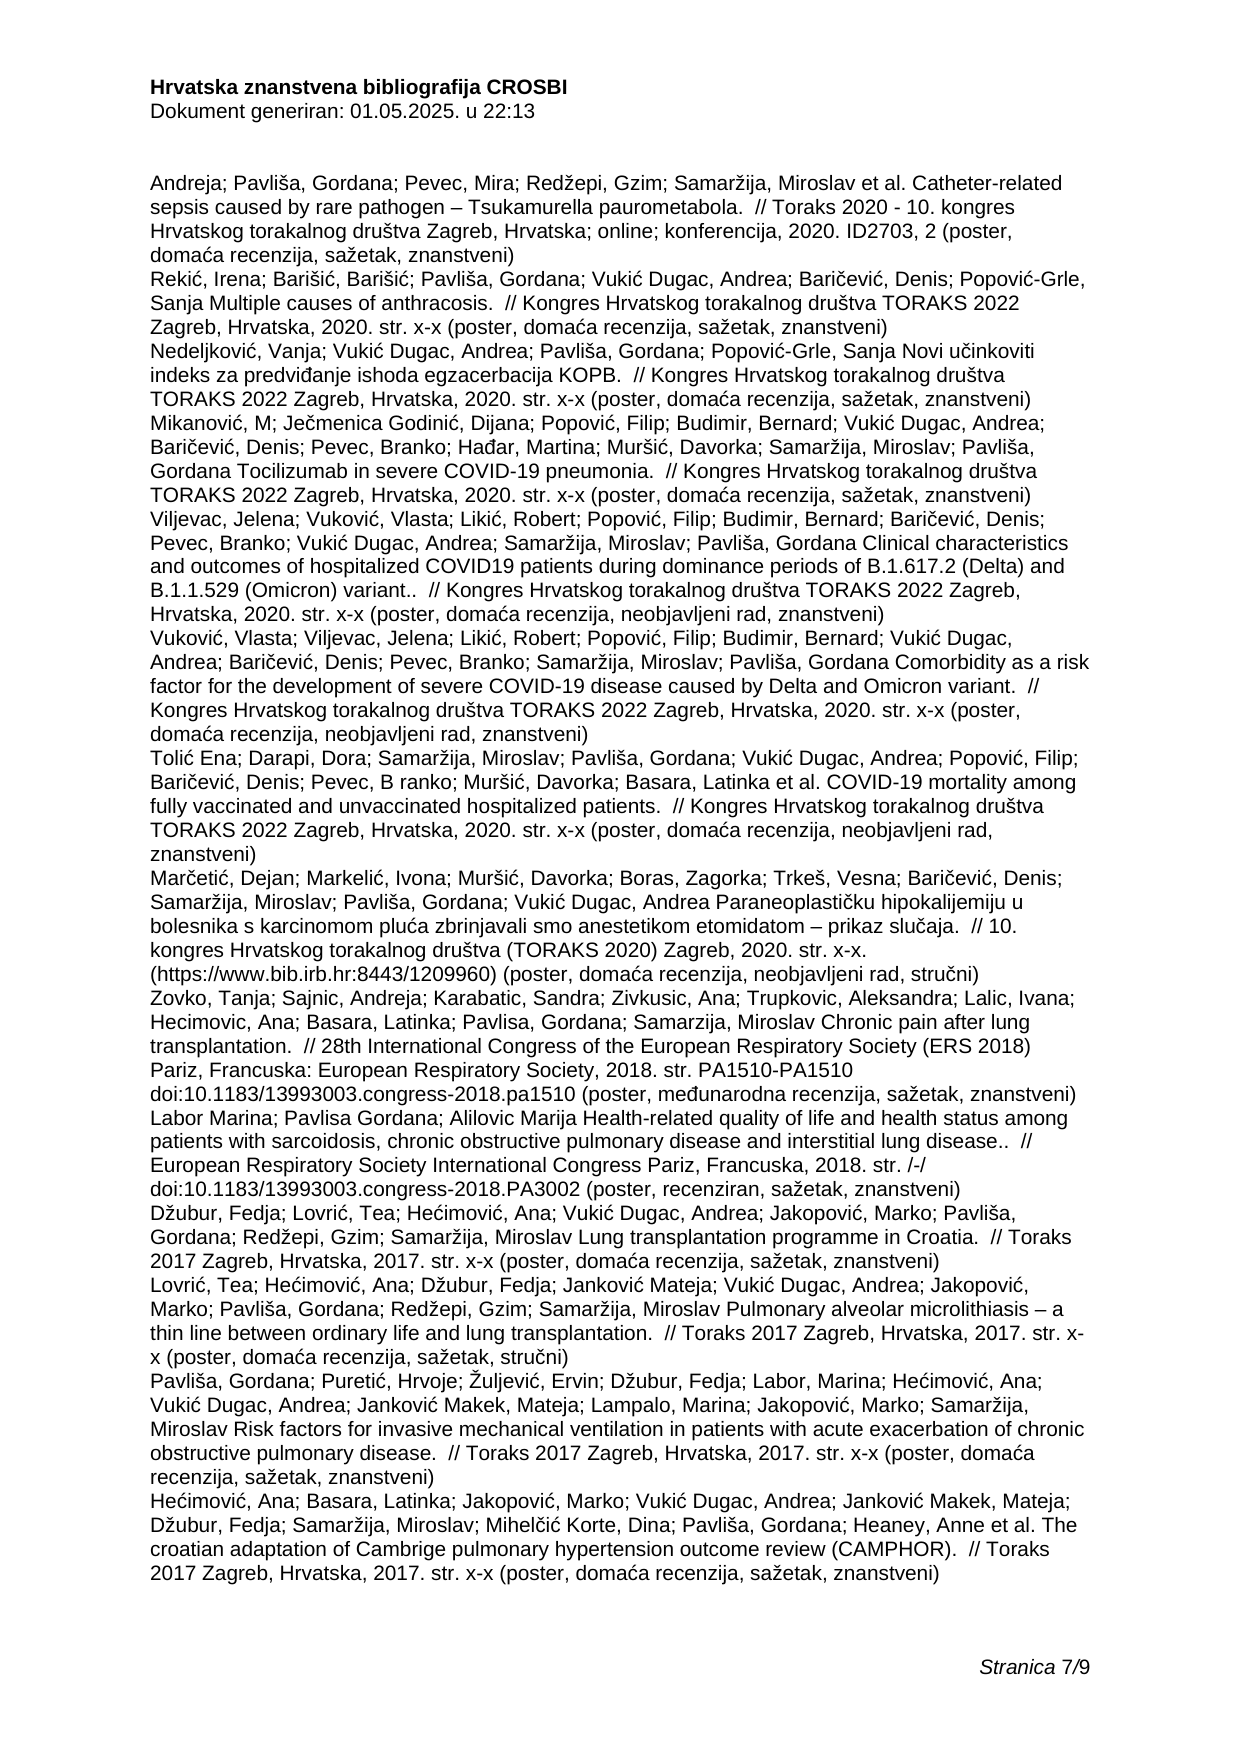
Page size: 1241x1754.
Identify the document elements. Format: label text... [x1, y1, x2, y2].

text Vuković, Vlasta; Viljevac, Jelena; Likić, Robert; Popović, Filip; Budimir, Bernard; Vukić Dugac, Andrea; Baričević, Denis; Pevec, Branko; Samaržija, Miroslav; Pavliša, Gordana [150, 626, 1090, 746]
text Zovko, Tanja; Sajnic, Andreja; Karabatic, Sandra; Zivkusic, Ana; Trupkovic, Aleksandra; Lalic, Ivana; Hecimovic, Ana; Basara, Latinka; Pavlisa, Gordana; Samarzija, Miroslav [150, 986, 1090, 1105]
text Pavliša, Gordana; Puretić, Hrvoje; Žuljević, Ervin; Džubur, Fedja; Labor, Marina; Hećimović, Ana; Vukić Dugac, Andrea; Janković Makek, Mateja; Lampalo, Marina; Jakopović, Marko; Samaržija, Miroslav [150, 1369, 1090, 1489]
text Mikanović, M; Ječmenica Godinić, Dijana; Popović, Filip; Budimir, Bernard; Vukić Dugac, Andrea; Baričević, Denis; Pevec, Branko; Hađar, Martina; Muršić, Davorka; Samaržija, Miroslav; Pavliša, Gordana [150, 411, 1090, 506]
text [150, 171, 1090, 267]
text Hećimović, Ana; Basara, Latinka; Jakopović, Marko; Vukić Dugac, Andrea; Janković Makek, Mateja; Džubur, Fedja; Samaržija, Miroslav; Mihelčić Korte, Dina; Pavliša, Gordana; Heaney, Anne et al. [150, 1489, 1090, 1584]
text Marčetić, Dejan; Markelić, Ivona; Muršić, Davorka; Boras, Zagorka; Trkeš, Vesna; Baričević, Denis; Samaržija, Miroslav; Pavliša, Gordana; Vukić Dugac, Andrea [150, 866, 1090, 986]
text Nedeljković, Vanja; Vukić Dugac, Andrea; Pavliša, Gordana; Popović-Grle, Sanja [150, 339, 1090, 411]
text Labor Marina; Pavlisa Gordana; Alilovic Marija [150, 1105, 1090, 1201]
text Tolić Ena; Darapi, Dora; Samaržija, Miroslav; Pavliša, Gordana; Vukić Dugac, Andrea; Popović, Filip; Baričević, Denis; Pevec, B ranko; Muršić, Davorka; Basara, Latinka et al. [150, 746, 1090, 866]
text Viljevac, Jelena; Vuković, Vlasta; Likić, Robert; Popović, Filip; Budimir, Bernard; Baričević, Denis; Pevec, Branko; Vukić Dugac, Andrea; Samaržija, Miroslav; Pavliša, Gordana [150, 506, 1090, 626]
text Lovrić, Tea; Hećimović, Ana; Džubur, Fedja; Janković Mateja; Vukić Dugac, Andrea; Jakopović, Marko; Pavliša, Gordana; Redžepi, Gzim; Samaržija, Miroslav [150, 1273, 1090, 1369]
text Rekić, Irena; Barišić, Barišić; Pavliša, Gordana; Vukić Dugac, Andrea; Baričević, Denis; Popović-Grle, Sanja [150, 267, 1090, 339]
text Džubur, Fedja; Lovrić, Tea; Hećimović, Ana; Vukić Dugac, Andrea; Jakopović, Marko; Pavliša, Gordana; Redžepi, Gzim; Samaržija, Miroslav [150, 1201, 1090, 1273]
